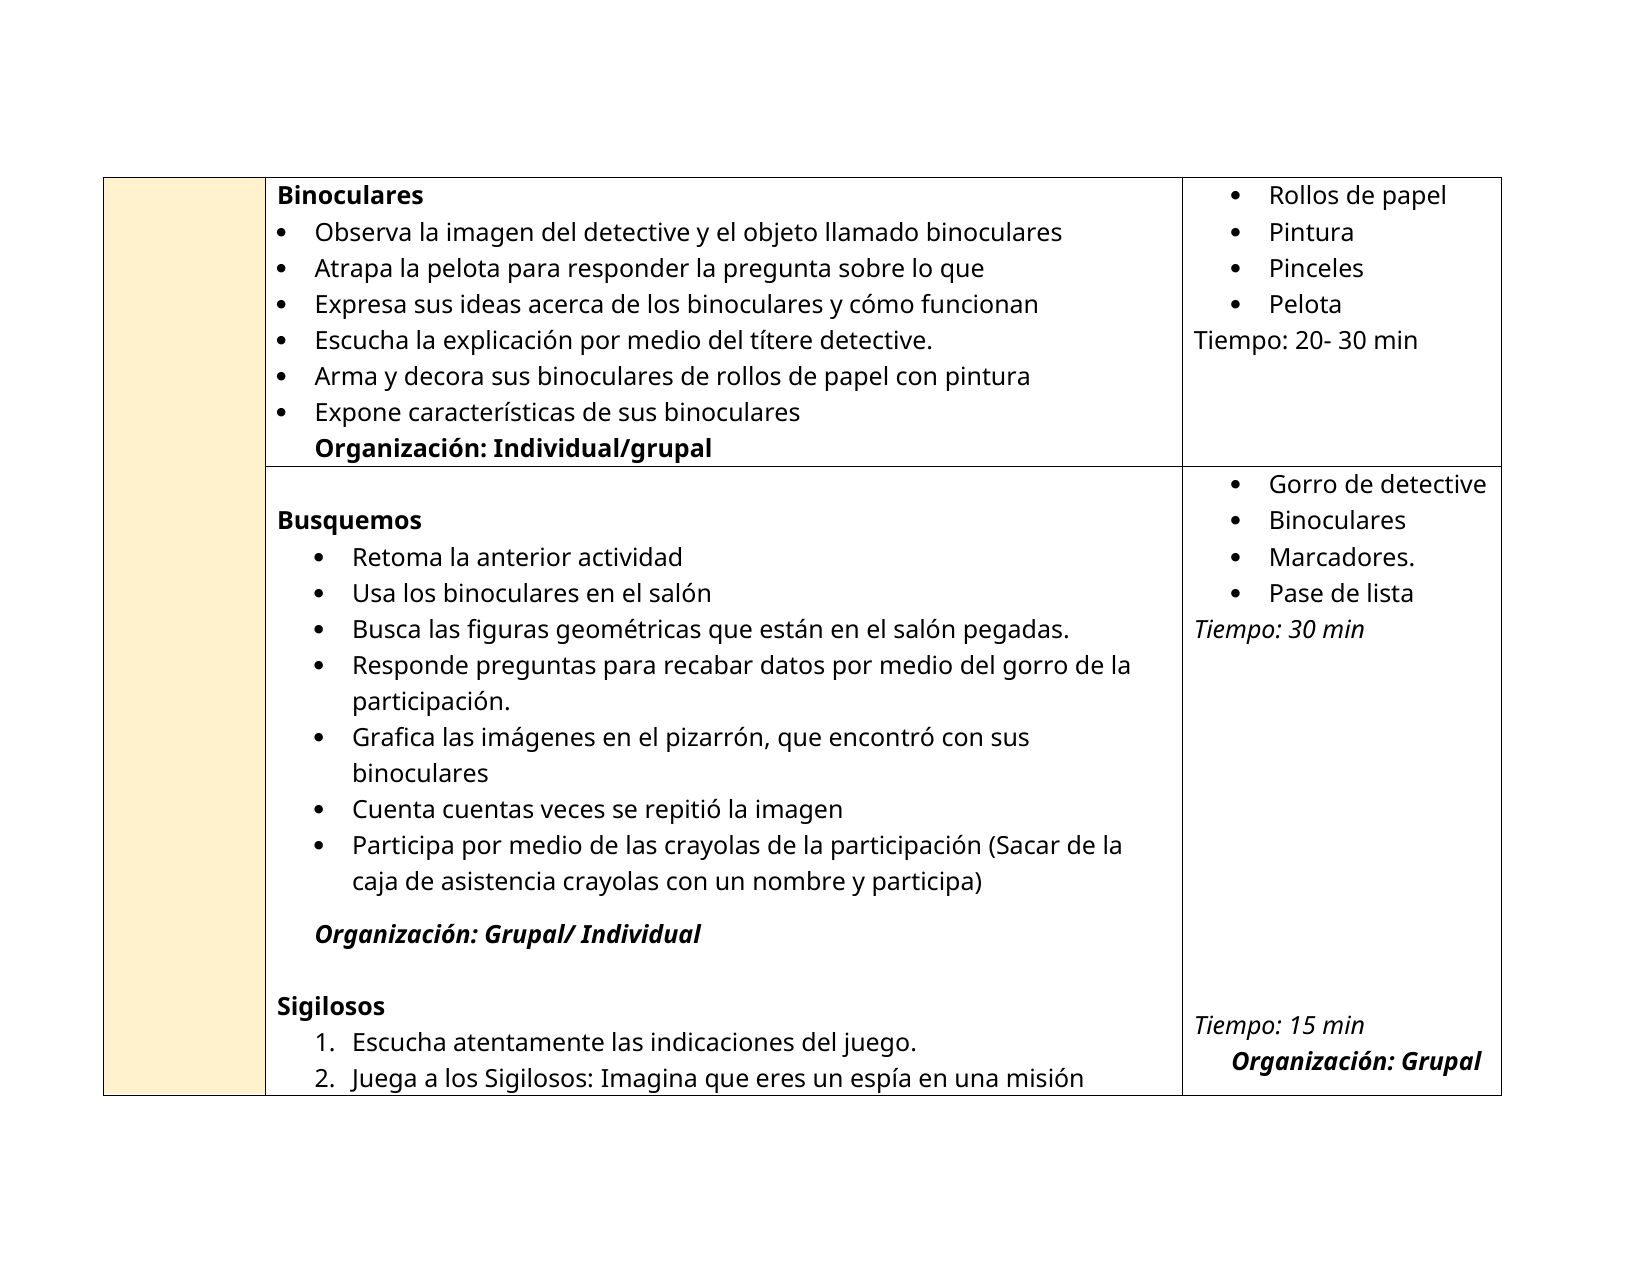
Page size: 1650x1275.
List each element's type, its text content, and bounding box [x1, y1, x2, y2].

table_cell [1183, 467, 1501, 1094]
table_cell Binoculares Observa la imagen del detective y el objeto llamado binoculares Atrapa la pelota para responder la pregunta sobre lo que Expresa sus ideas acerca de los binoculares y cómo funcionan Escucha la explicación por medio del títere detective. Arma y decora sus binoculares de rollos de papel con pintura Expone características de sus binoculares Organización: Individual/grupal [266, 178, 1182, 466]
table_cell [266, 467, 1182, 1094]
table_cell Rollos de papel Pintura Pinceles Pelota Tiempo: 20- 30 min [1183, 178, 1501, 466]
